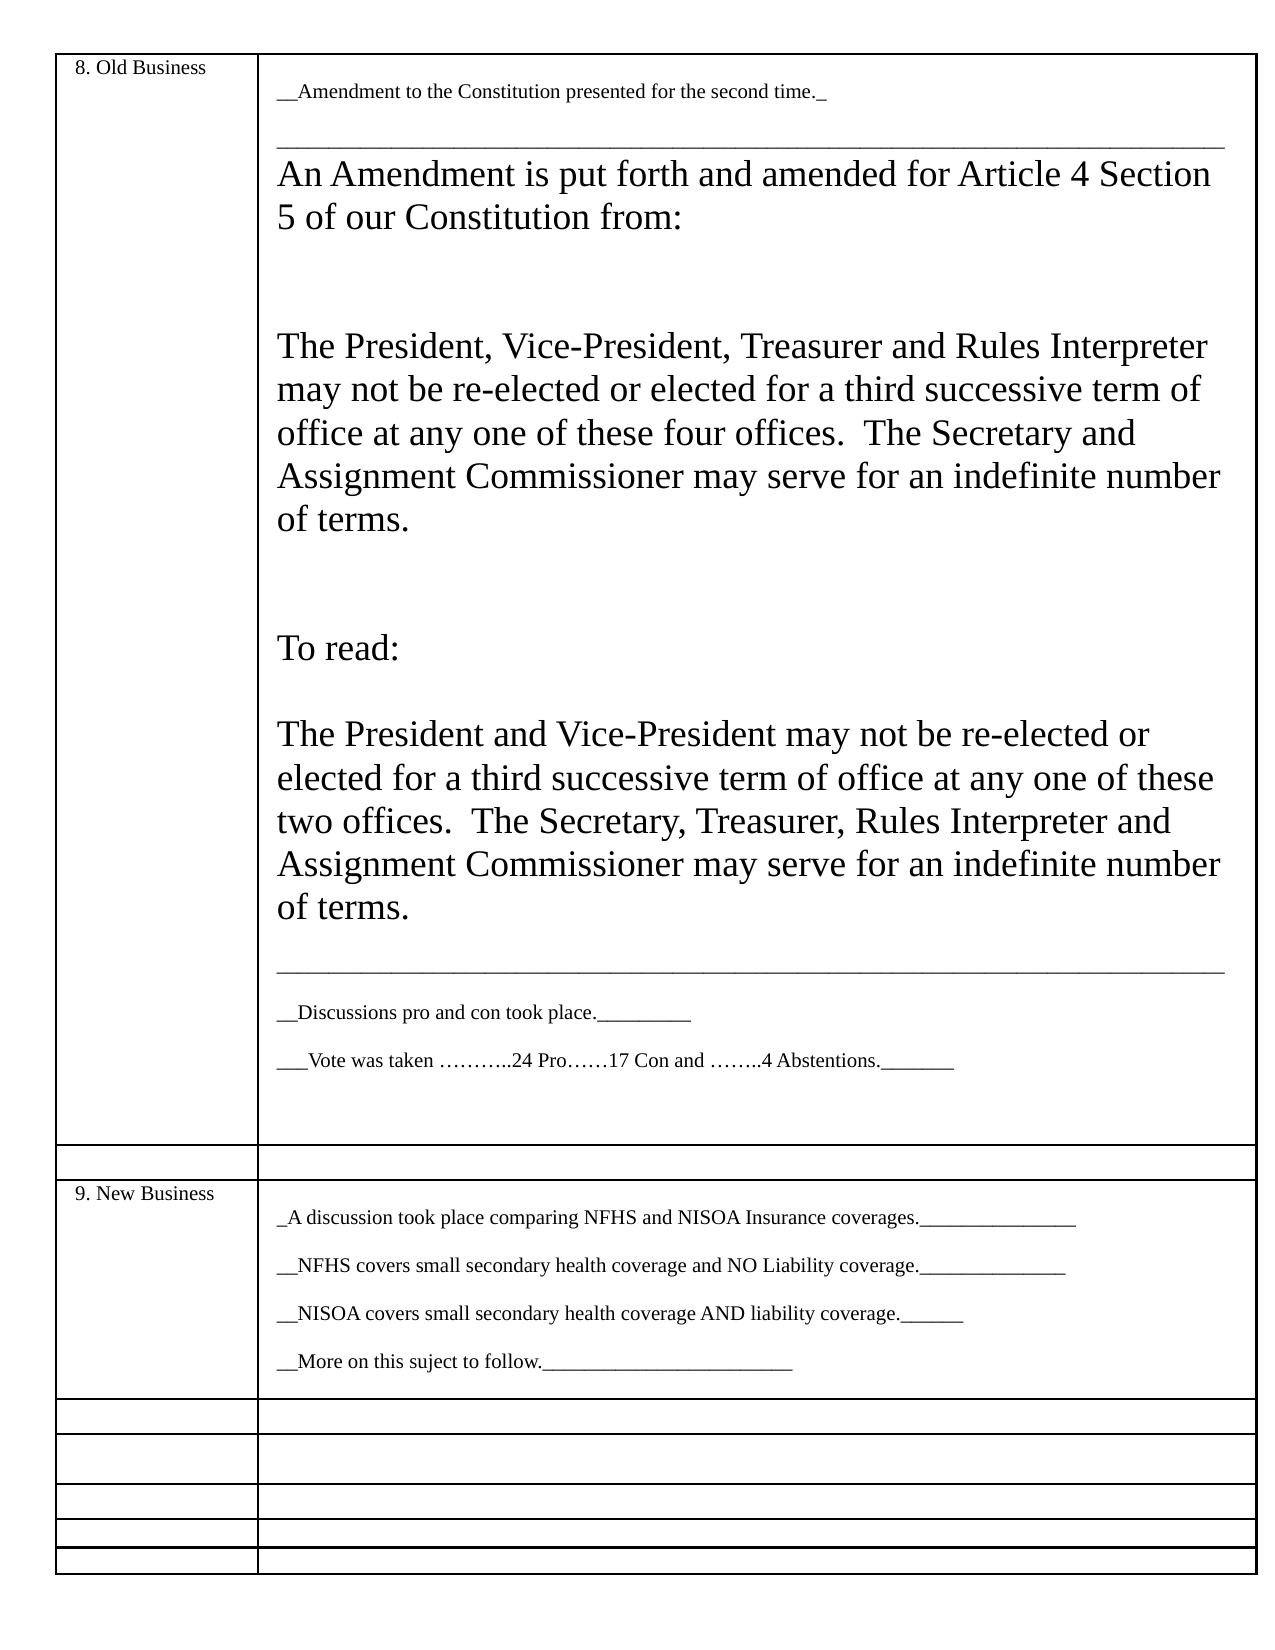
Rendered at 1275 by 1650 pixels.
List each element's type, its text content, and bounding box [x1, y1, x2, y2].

table_cell [57, 1485, 257, 1517]
table_cell [259, 1146, 1255, 1179]
table_cell [259, 1520, 1255, 1546]
table_cell 8. Old Business [57, 55, 257, 1144]
table_cell [259, 1549, 1255, 1572]
table_cell __Amendment to the Constitution presented for the second time._ ___________________________________________________________________________________________ An Amendment is put forth and amended for Article 4 Section 5 of our Constitution from: The President, Vice-President, Treasurer and Rules Interpreter may not be re-elected or elected for a third successive term of office at any one of these four offices. The Secretary and Assignment Commissioner may serve for an indefinite number of terms. To read: The President and Vice-President may not be re-elected or elected for a third successive term of office at any one of these two offices. The Secretary, Treasurer, Rules Interpreter and Assignment Commissioner may serve for an indefinite number of terms. ___________________________________________________________________________________________ __Discussions pro and con took place._________ ___Vote was taken ………..24 Pro……17 Con and ……..4 Abstentions._______ [259, 55, 1255, 1144]
table_cell [57, 1520, 257, 1546]
table_cell [259, 1400, 1255, 1432]
table_cell [259, 1485, 1255, 1517]
table_cell [57, 1435, 257, 1483]
table_cell [259, 1435, 1255, 1483]
table_cell [57, 1549, 257, 1572]
table_cell [57, 1146, 257, 1179]
table_cell _A discussion took place comparing NFHS and NISOA Insurance coverages._______________ __NFHS covers small secondary health coverage and NO Liability coverage.______________ __NISOA covers small secondary health coverage AND liability coverage.______ __More on this suject to follow.________________________ [259, 1181, 1255, 1397]
table_cell 9. New Business [57, 1181, 257, 1397]
table_cell [57, 1400, 257, 1432]
